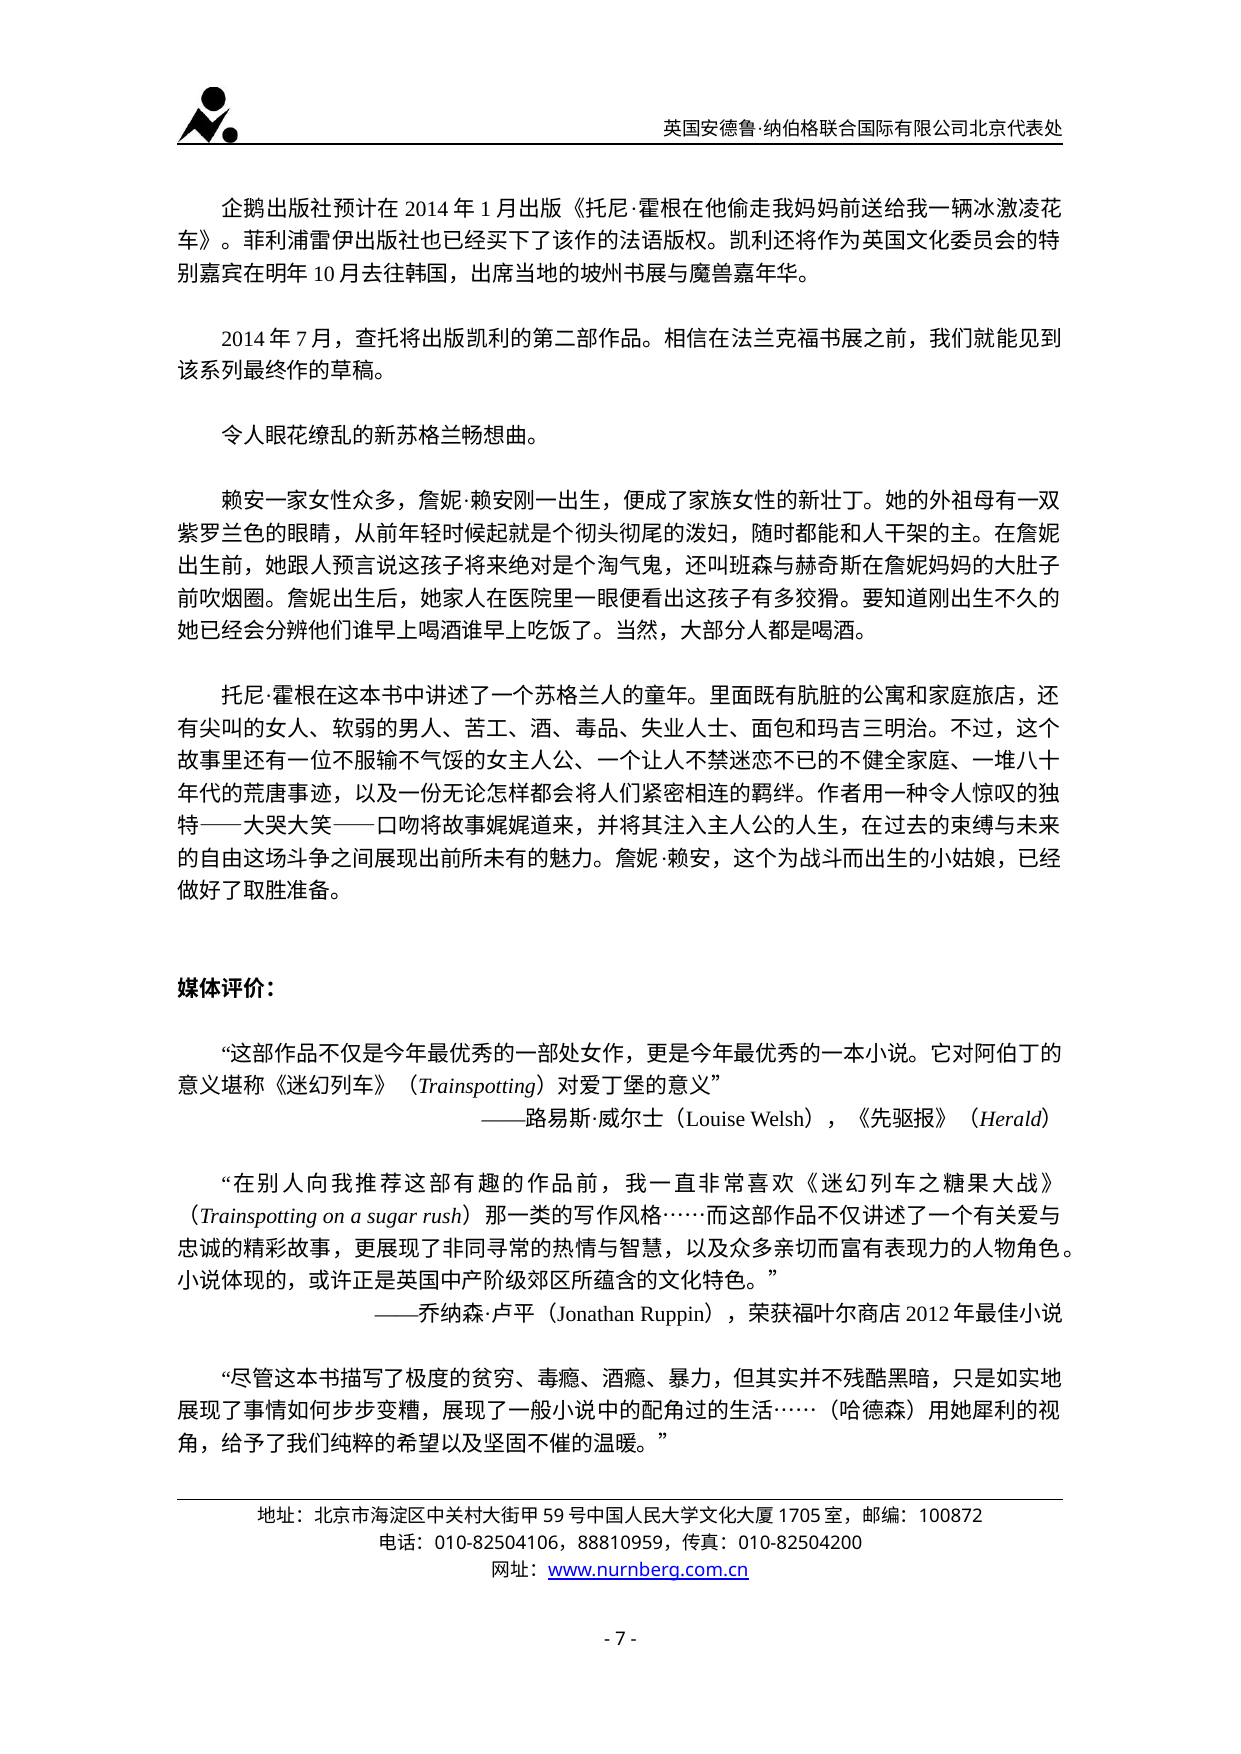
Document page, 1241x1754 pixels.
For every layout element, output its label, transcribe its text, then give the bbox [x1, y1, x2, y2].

picture [177, 87, 238, 143]
text 2014年7月，查托将出版凯利的第二部作品。相信在法兰克福书展之前，我们就能见到该系列最终作的草稿。 [177, 320, 1063, 385]
text 赖安一家女性众多，詹妮·赖安刚一出生，便成了家族女性的新壮丁。她的外祖母有一双紫罗兰色的眼睛，从前年轻时候起就是个彻头彻尾的泼妇，随时都能和人干架的主。在詹妮出生前，她跟人预言说这孩子将来绝对是个淘气鬼，还叫班森与赫奇斯在詹妮妈妈的大肚子前吹烟圈。詹妮出生后，她家人在医院里一眼便看出这孩子有多狡猾。要知道刚出生不久的她已经会分辨他们谁早上喝酒谁早上吃饭了。当然，大部分人都是喝酒。 [177, 483, 1063, 645]
text 企鹅出版社预计在2014年1月出版《托尼·霍根在他偷走我妈妈前送给我一辆冰激凌花车》。菲利浦雷伊出版社也已经买下了该作的法语版权。凯利还将作为英国文化委员会的特别嘉宾在明年10月去往韩国，出席当地的坡州书展与魔兽嘉年华。 [177, 190, 1063, 288]
text ——乔纳森·卢平（Jonathan Ruppin），荣获福叶尔商店2012年最佳小说 [177, 1295, 1063, 1328]
text “在别人向我推荐这部有趣的作品前，我一直非常喜欢《迷幻列车之糖果大战》（Trainspotting on a sugar rush）那一类的写作风格……而这部作品不仅讲述了一个有关爱与忠诚的精彩故事，更展现了非同寻常的热情与智慧，以及众多亲切而富有表现力的人物角色。小说体现的，或许正是英国中产阶级郊区所蕴含的文化特色。” [177, 1165, 1063, 1295]
text “尽管这本书描写了极度的贫穷、毒瘾、酒瘾、暴力，但其实并不残酷黑暗，只是如实地展现了事情如何步步变糟，展现了一般小说中的配角过的生活……（哈德森）用她犀利的视角，给予了我们纯粹的希望以及坚固不催的温暖。” [177, 1360, 1063, 1458]
text 托尼·霍根在这本书中讲述了一个苏格兰人的童年。里面既有肮脏的公寓和家庭旅店，还有尖叫的女人、软弱的男人、苦工、酒、毒品、失业人士、面包和玛吉三明治。不过，这个故事里还有一位不服输不气馁的女主人公、一个让人不禁迷恋不已的不健全家庭、一堆八十年代的荒唐事迹，以及一份无论怎样都会将人们紧密相连的羁绊。作者用一种令人惊叹的独特——大哭大笑——口吻将故事娓娓道来，并将其注入主人公的人生，在过去的束缚与未来的自由这场斗争之间展现出前所未有的魅力。詹妮·赖安，这个为战斗而出生的小姑娘，已经做好了取胜准备。 [177, 678, 1063, 905]
text ——路易斯·威尔士（Louise Welsh），《先驱报》（Herald） [177, 1100, 1063, 1133]
text 令人眼花缭乱的新苏格兰畅想曲。 [177, 418, 1063, 450]
text “这部作品不仅是今年最优秀的一部处女作，更是今年最优秀的一本小说。它对阿伯丁的意义堪称《迷幻列车》（Trainspotting）对爱丁堡的意义” [177, 1035, 1063, 1100]
text 媒体评价： [177, 970, 1063, 1003]
